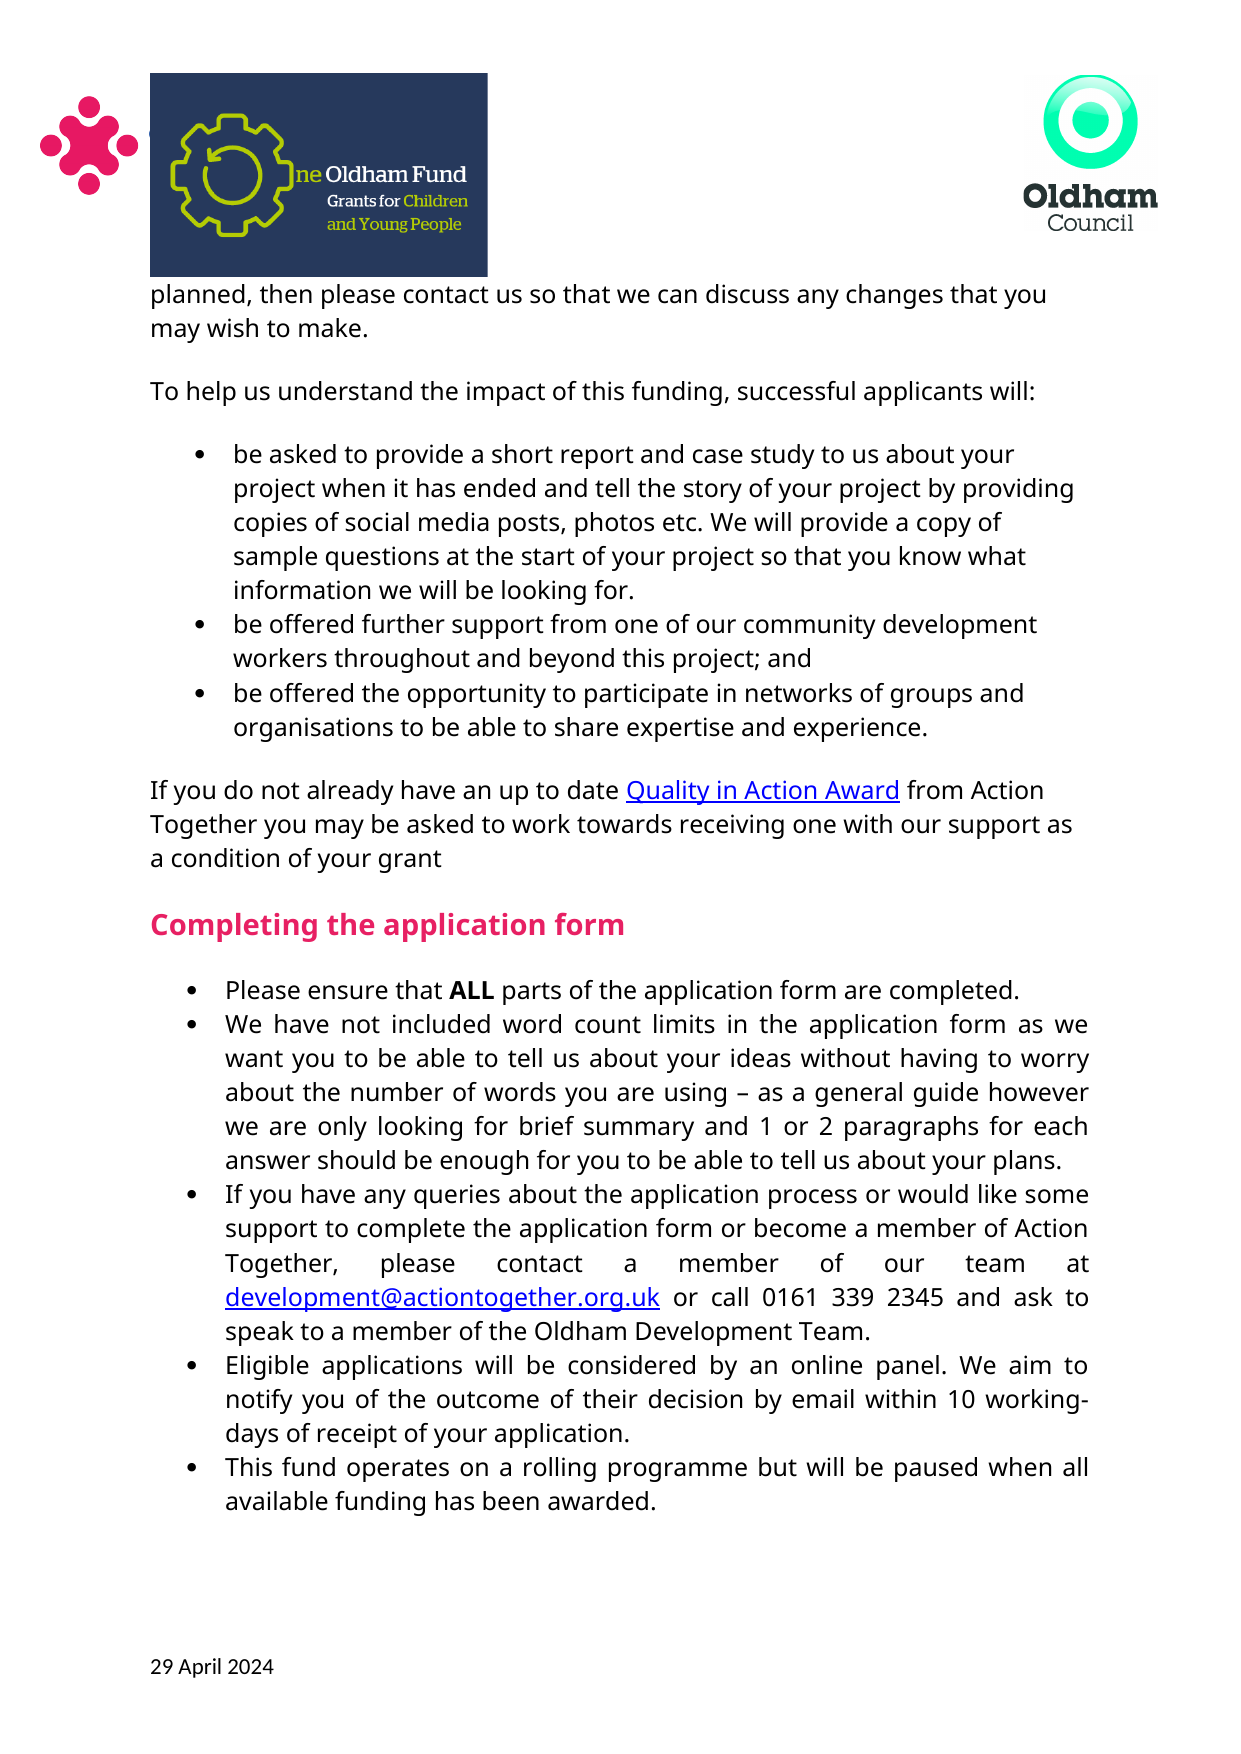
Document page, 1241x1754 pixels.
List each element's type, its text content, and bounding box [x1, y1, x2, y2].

list This fund operates on a rolling programme but will be paused when all available funding has been awarded. [187, 1449, 1090, 1518]
picture [1023, 75, 1158, 231]
text Completing the application form [150, 904, 1090, 943]
list be offered further support from one of our community development workers throughout and beyond this project; and [195, 607, 1090, 675]
list If you have any queries about the application process or would like some support to complete the application form or become a member of Action Together, please contact a member of our team at development@actiontogether.org.uk or call 0161 339 2345 and ask to speak to a member of the Oldham Development Team. [187, 1177, 1090, 1347]
text To help us understand the impact of this funding, successful applicants will: [150, 373, 1090, 408]
picture [18, 73, 488, 277]
list We have not included word count limits in the application form as we want you to be able to tell us about your ideas without having to worry about the number of words you are using – as a general guide however we are only looking for brief summary and 1 or 2 paragraphs for each answer should be enough for you to be able to tell us about your plans. [187, 1007, 1090, 1177]
list be offered the opportunity to participate in networks of groups and organisations to be able to share expertise and experience. [195, 675, 1090, 743]
text If you do not already have an up to date Quality in Action Award from Action Together you may be asked to work towards receiving one with our support as a condition of your grant [150, 772, 1090, 875]
list be asked to provide a short report and case study to us about your project when it has ended and tell the story of your project by providing copies of social media posts, photos etc. We will provide a copy of sample questions at the start of your project so that you know what information we will be looking for. [195, 437, 1090, 607]
list Eligible applications will be considered by an online panel. We aim to notify you of the outcome of their decision by email within 10 working-days of receipt of your application. [187, 1347, 1090, 1449]
list Please ensure that ALL parts of the application form are completed. [187, 973, 1090, 1007]
